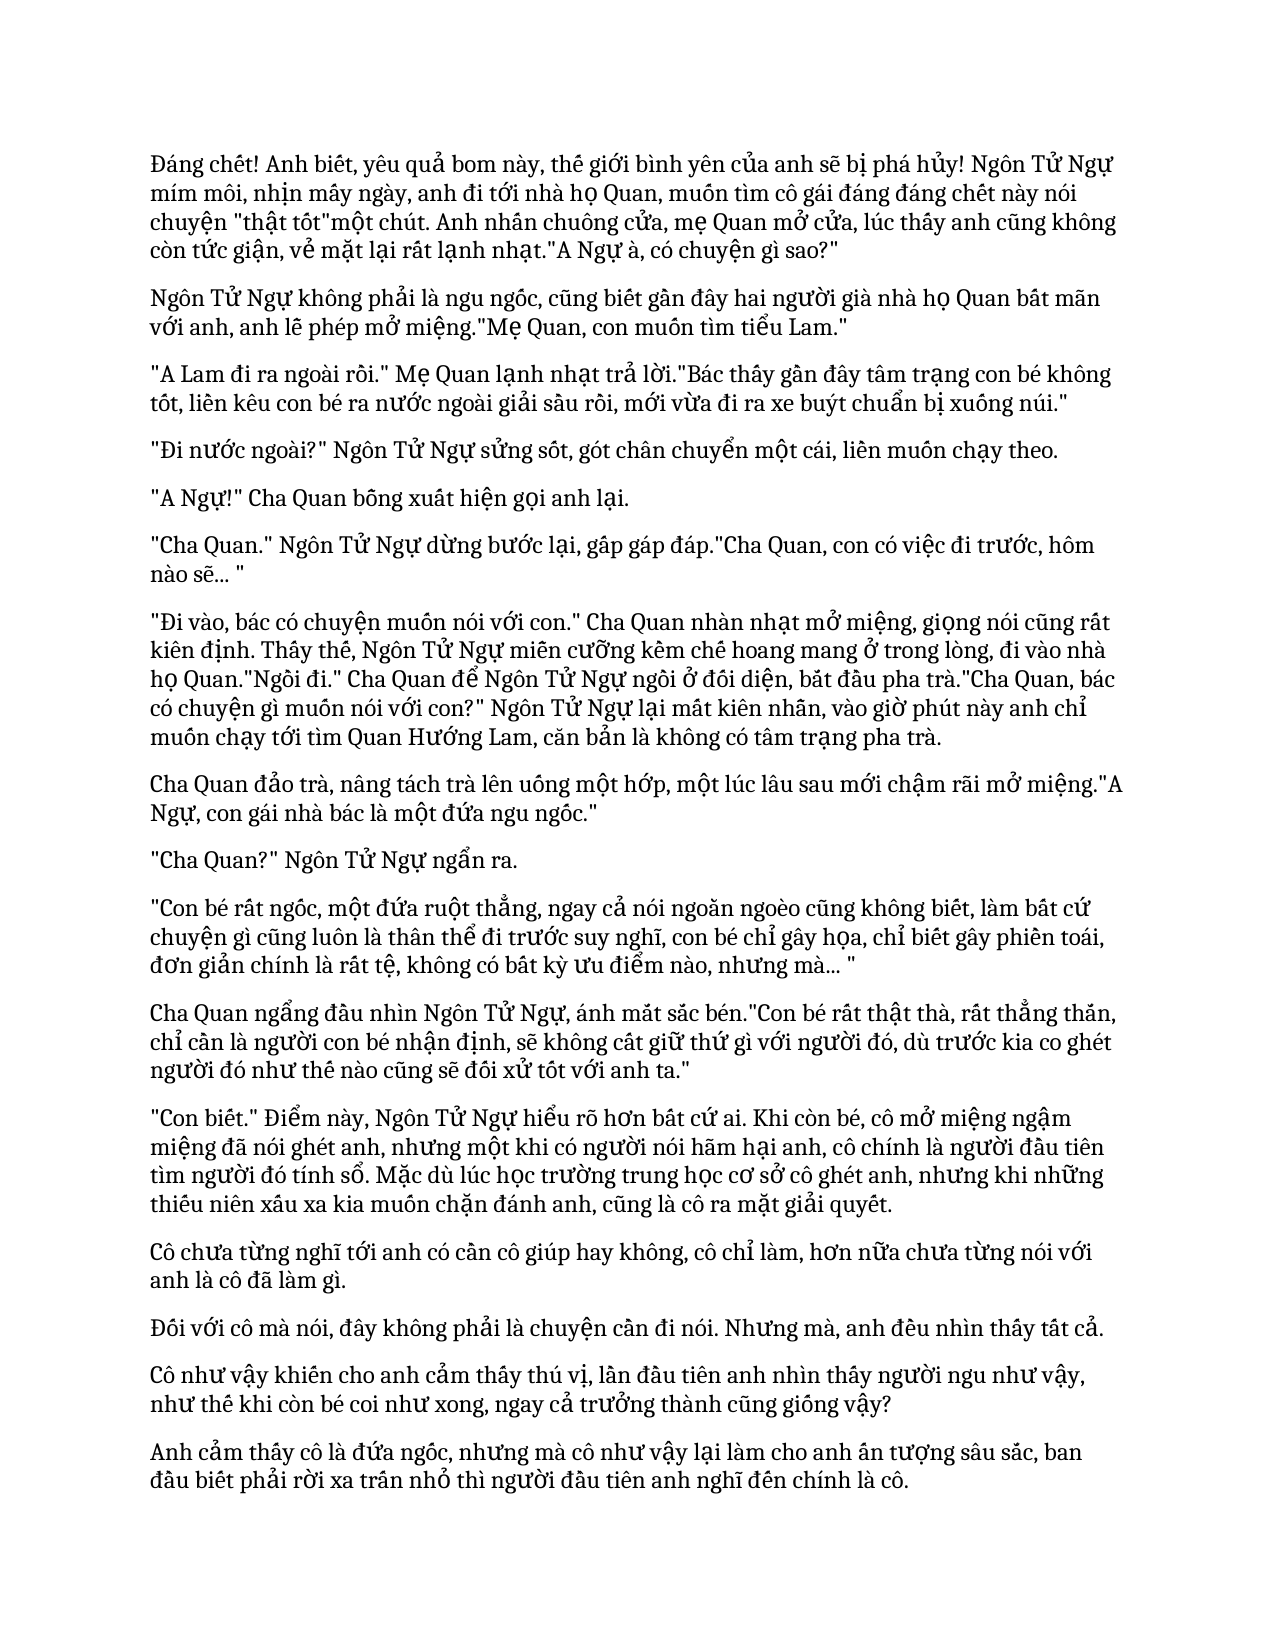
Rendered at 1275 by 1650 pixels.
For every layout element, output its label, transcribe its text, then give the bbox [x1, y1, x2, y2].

text Cô chưa từng nghĩ tới anh có cần cô giúp hay không, cô chỉ làm, hơn nữa chưa từng nói với anh là cô đã làm gì. [150, 1237, 1125, 1295]
text "Đi vào, bác có chuyện muốn nói với con." Cha Quan nhàn nhạt mở miệng, giọng nói cũng rất kiên định. Thấy thế, Ngôn Tử Ngự miễn cưỡng kềm chế hoang mang ở trong lòng, đi vào nhà họ Quan."Ngồi đi." Cha Quan để Ngôn Tử Ngự ngồi ở đối diện, bắt đầu pha trà."Cha Quan, bác có chuyện gì muốn nói với con?" Ngôn Tử Ngự lại mất kiên nhẫn, vào giờ phút này anh chỉ muốn chạy tới tìm Quan Hướng Lam, căn bản là không có tâm trạng pha trà. [150, 607, 1125, 751]
text "A Ngự!" Cha Quan bỗng xuất hiện gọi anh lại. [150, 484, 1125, 512]
text Cha Quan đảo trà, nâng tách trà lên uống một hớp, một lúc lâu sau mới chậm rãi mở miệng."A Ngự, con gái nhà bác là một đứa ngu ngốc." [150, 770, 1125, 827]
text Anh cảm thấy cô là đứa ngốc, nhưng mà cô như vậy lại làm cho anh ấn tượng sâu sắc, ban đầu biết phải rời xa trấn nhỏ thì người đầu tiên anh nghĩ đến chính là cô. [150, 1437, 1125, 1495]
text Cô như vậy khiến cho anh cảm thấy thú vị, lần đầu tiên anh nhìn thấy người ngu như vậy, như thế khi còn bé coi như xong, ngay cả trưởng thành cũng giống vậy? [150, 1361, 1125, 1419]
text "Cha Quan?" Ngôn Tử Ngự ngẩn ra. [150, 846, 1125, 875]
text "Con biết." Điểm này, Ngôn Tử Ngự hiểu rõ hơn bất cứ ai. Khi còn bé, cô mở miệng ngậm miệng đã nói ghét anh, nhưng một khi có người nói hãm hại anh, cô chính là người đầu tiên tìm người đó tính sổ. Mặc dù lúc học trường trung học cơ sở cô ghét anh, nhưng khi những thiếu niên xấu xa kia muốn chặn đánh anh, cũng là cô ra mặt giải quyết. [150, 1104, 1125, 1219]
text "Con bé rất ngốc, một đứa ruột thẳng, ngay cả nói ngoằn ngoèo cũng không biết, làm bất cứ chuyện gì cũng luôn là thân thể đi trước suy nghĩ, con bé chỉ gây họa, chỉ biết gây phiền toái, đơn giản chính là rất tệ, không có bất kỳ ưu điểm nào, nhưng mà... " [150, 894, 1125, 980]
text "Đi nước ngoài?" Ngôn Tử Ngự sửng sốt, gót chân chuyển một cái, liền muốn chạy theo. [150, 436, 1125, 465]
text Đối với cô mà nói, đây không phải là chuyện cần đi nói. Nhưng mà, anh đều nhìn thấy tất cả. [150, 1314, 1125, 1342]
text "Cha Quan." Ngôn Tử Ngự dừng bước lại, gấp gáp đáp."Cha Quan, con có việc đi trước, hôm nào sẽ... " [150, 531, 1125, 589]
text Ngôn Tử Ngự không phải là ngu ngốc, cũng biết gần đây hai người già nhà họ Quan bất mãn với anh, anh lễ phép mở miệng."Mẹ Quan, con muốn tìm tiểu Lam." [150, 284, 1125, 341]
text Đáng chết! Anh biết, yêu quả bom này, thế giới bình yên của anh sẽ bị phá hủy! Ngôn Tử Ngự mím môi, nhịn mấy ngày, anh đi tới nhà họ Quan, muốn tìm cô gái đáng đáng chết này nói chuyện "thật tốt"một chút. Anh nhấn chuông cửa, mẹ Quan mở cửa, lúc thấy anh cũng không còn tức giận, vẻ mặt lại rất lạnh nhạt."A Ngự à, có chuyện gì sao?" [150, 150, 1125, 265]
text Cha Quan ngẩng đầu nhìn Ngôn Tử Ngự, ánh mắt sắc bén."Con bé rất thật thà, rất thẳng thắn, chỉ cần là người con bé nhận định, sẽ không cất giữ thứ gì với người đó, dù trước kia co ghét người đó như thế nào cũng sẽ đối xử tốt với anh ta." [150, 999, 1125, 1085]
text "A Lam đi ra ngoài rồi." Mẹ Quan lạnh nhạt trả lời."Bác thấy gần đây tâm trạng con bé không tốt, liền kêu con bé ra nước ngoài giải sầu rồi, mới vừa đi ra xe buýt chuẩn bị xuống núi." [150, 360, 1125, 417]
